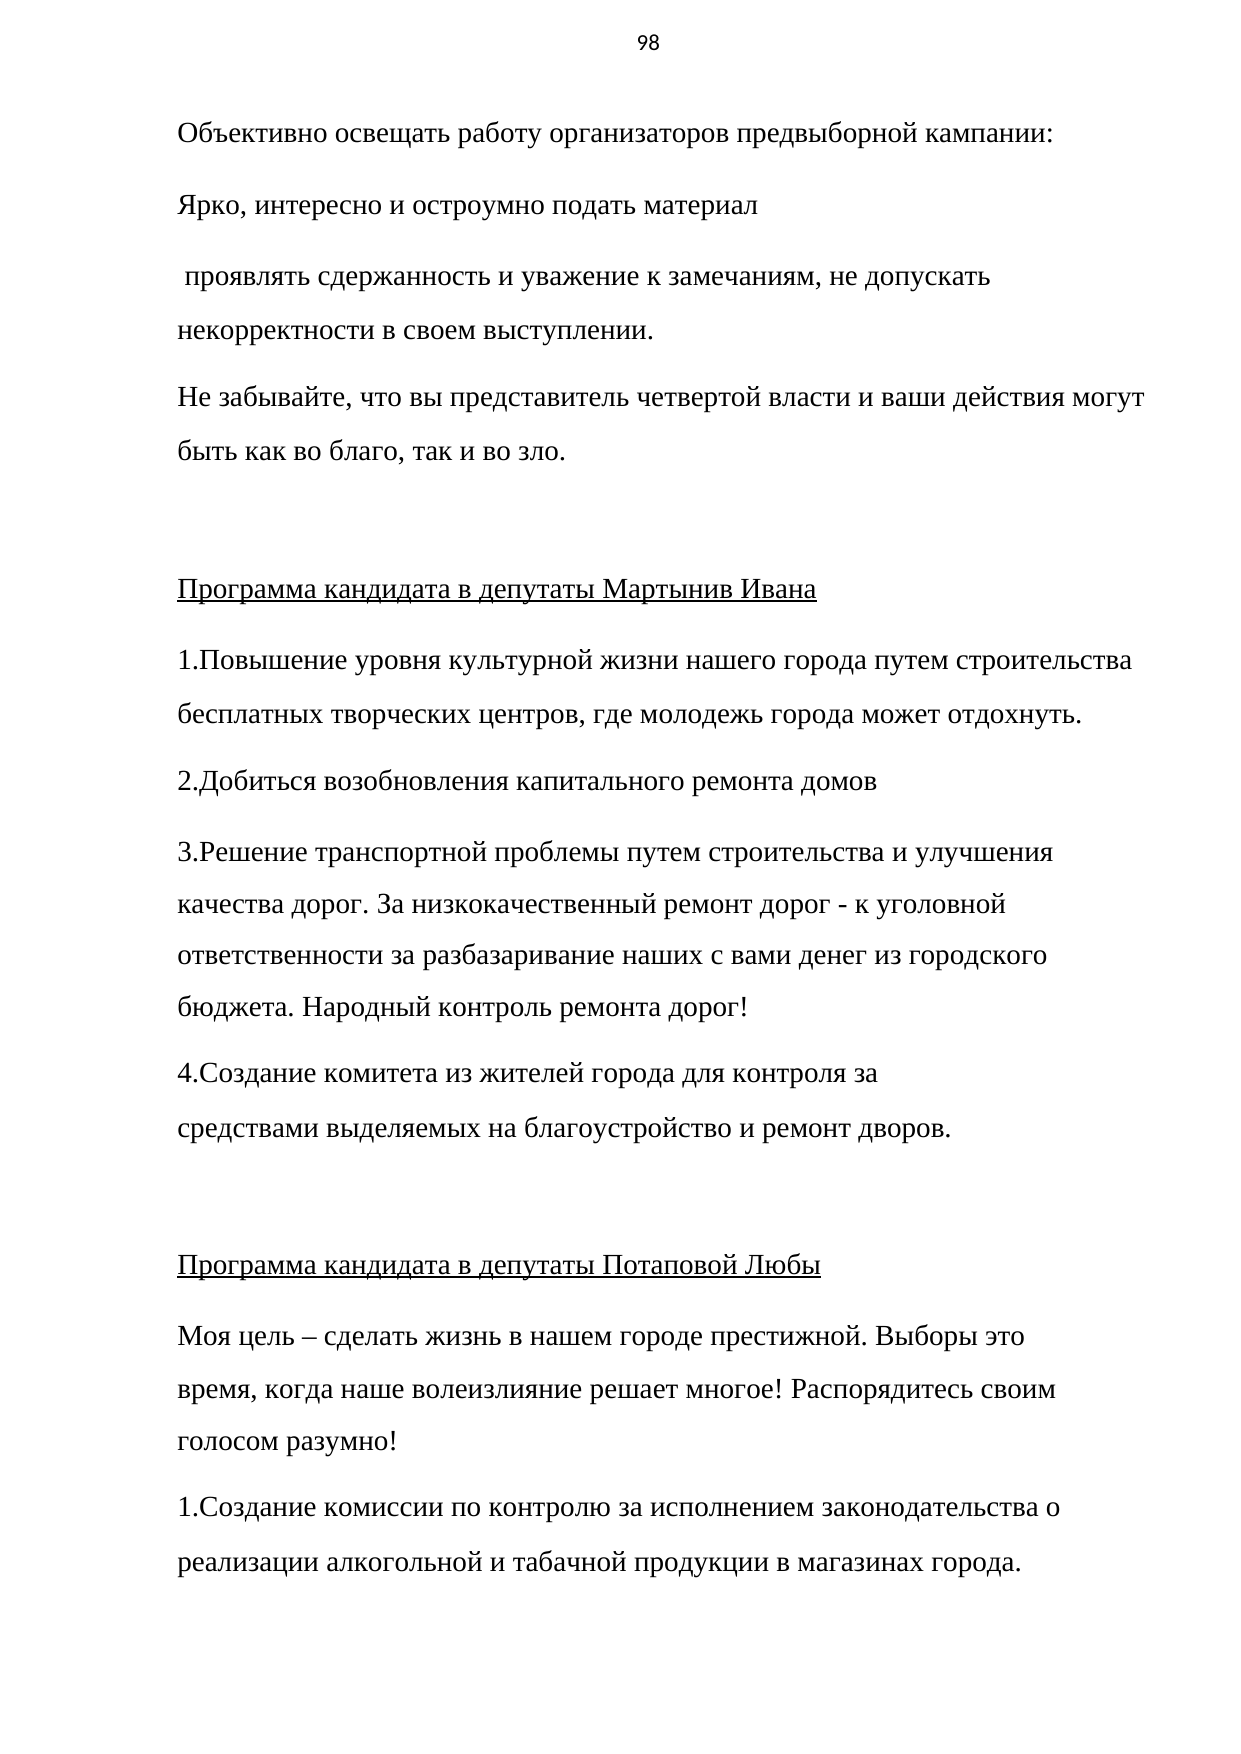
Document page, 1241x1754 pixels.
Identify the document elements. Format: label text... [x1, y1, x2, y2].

text 1.Повышение уровня культурной жизни нашего города путем строительства бесплатных творческих центров, где молодежь города может отдохнуть. [177, 642, 1139, 730]
text 4.Создание комитета из жителей города для контроля за средствами выделяемых на благоустройство и ремонт дворов. [177, 1055, 1027, 1143]
text 2.Добиться возобновления капитального ремонта домов [177, 763, 1146, 797]
text проявлять сдержанность и уважение к замечаниям, не допускать некорректности в своем выступлении. [177, 258, 992, 346]
text Программа кандидата в депутаты Потаповой Любы [177, 1247, 1146, 1281]
text Программа кандидата в депутаты Мартынив Ивана [177, 571, 1146, 604]
text Ярко, интересно и остроумно подать материал [177, 187, 1146, 220]
text 3.Решение транспортной проблемы путем строительства и улучшения качества дорог. За низкокачественный ремонт дорог - к уголовной ответственности за разбазаривание наших с вами денег из городского бюджета. Народный контроль ремонта дорог! [177, 834, 1054, 1022]
text Моя цель – сделать жизнь в нашем городе престижной. Выборы это время, когда наше волеизлияние решает многое! Распорядитесь своим голосом разумно! [177, 1318, 1112, 1457]
text 1.Создание комиссии по контролю за исполнением законодательства о реализации алкогольной и табачной продукции в магазинах города. [177, 1489, 1075, 1578]
text Объективно освещать работу организаторов предвыборной кампании: [177, 116, 1146, 149]
text Не забывайте, что вы представитель четвертой власти и ваши действия могут быть как во благо, так и во зло. [177, 379, 1146, 467]
